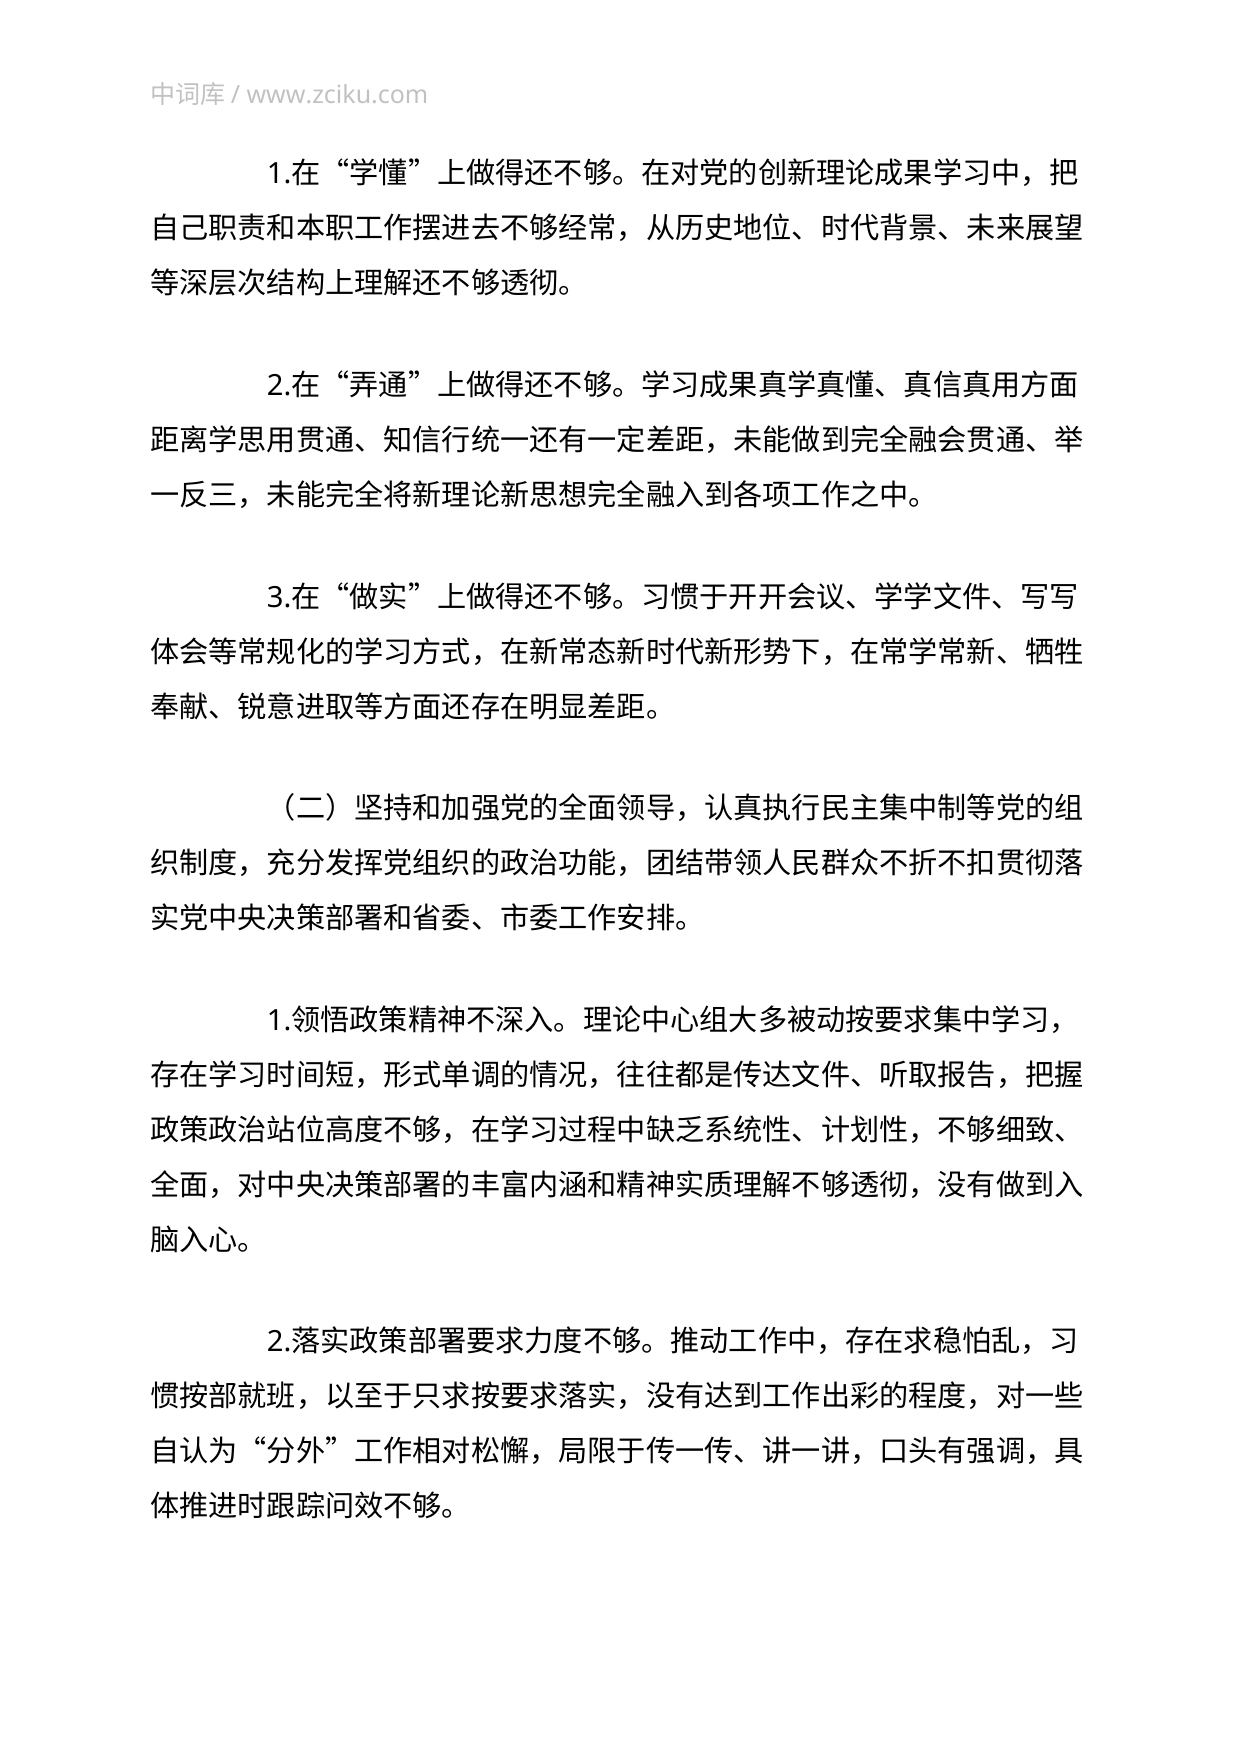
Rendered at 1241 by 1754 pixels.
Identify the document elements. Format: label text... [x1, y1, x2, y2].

text 2.在“弄通”上做得还不够。学习成果真学真懂、真信真用方面距离学思用贯通、知信行统一还有一定差距，未能做到完全融会贯通、举一反三，未能完全将新理论新思想完全融入到各项工作之中。 [150, 362, 1090, 514]
text 1.领悟政策精神不深入。理论中心组大多被动按要求集中学习，存在学习时间短，形式单调的情况，往往都是传达文件、听取报告，把握政策政治站位高度不够，在学习过程中缺乏系统性、计划性，不够细致、全面，对中央决策部署的丰富内涵和精神实质理解不够透彻，没有做到入脑入心。 [150, 997, 1090, 1258]
text 1.在“学懂”上做得还不够。在对党的创新理论成果学习中，把自己职责和本职工作摆进去不够经常，从历史地位、时代背景、未来展望等深层次结构上理解还不够透彻。 [150, 150, 1090, 302]
text 3.在“做实”上做得还不够。习惯于开开会议、学学文件、写写体会等常规化的学习方式，在新常态新时代新形势下，在常学常新、牺牲奉献、锐意进取等方面还存在明显差距。 [150, 573, 1090, 726]
text 2.落实政策部署要求力度不够。推动工作中，存在求稳怕乱，习惯按部就班，以至于只求按要求落实，没有达到工作出彩的程度，对一些自认为“分外”工作相对松懈，局限于传一传、讲一讲，口头有强调，具体推进时跟踪问效不够。 [150, 1318, 1090, 1525]
text （二）坚持和加强党的全面领导，认真执行民主集中制等党的组织制度，充分发挥党组织的政治功能，团结带领人民群众不折不扣贯彻落实党中央决策部署和省委、市委工作安排。 [150, 785, 1090, 937]
